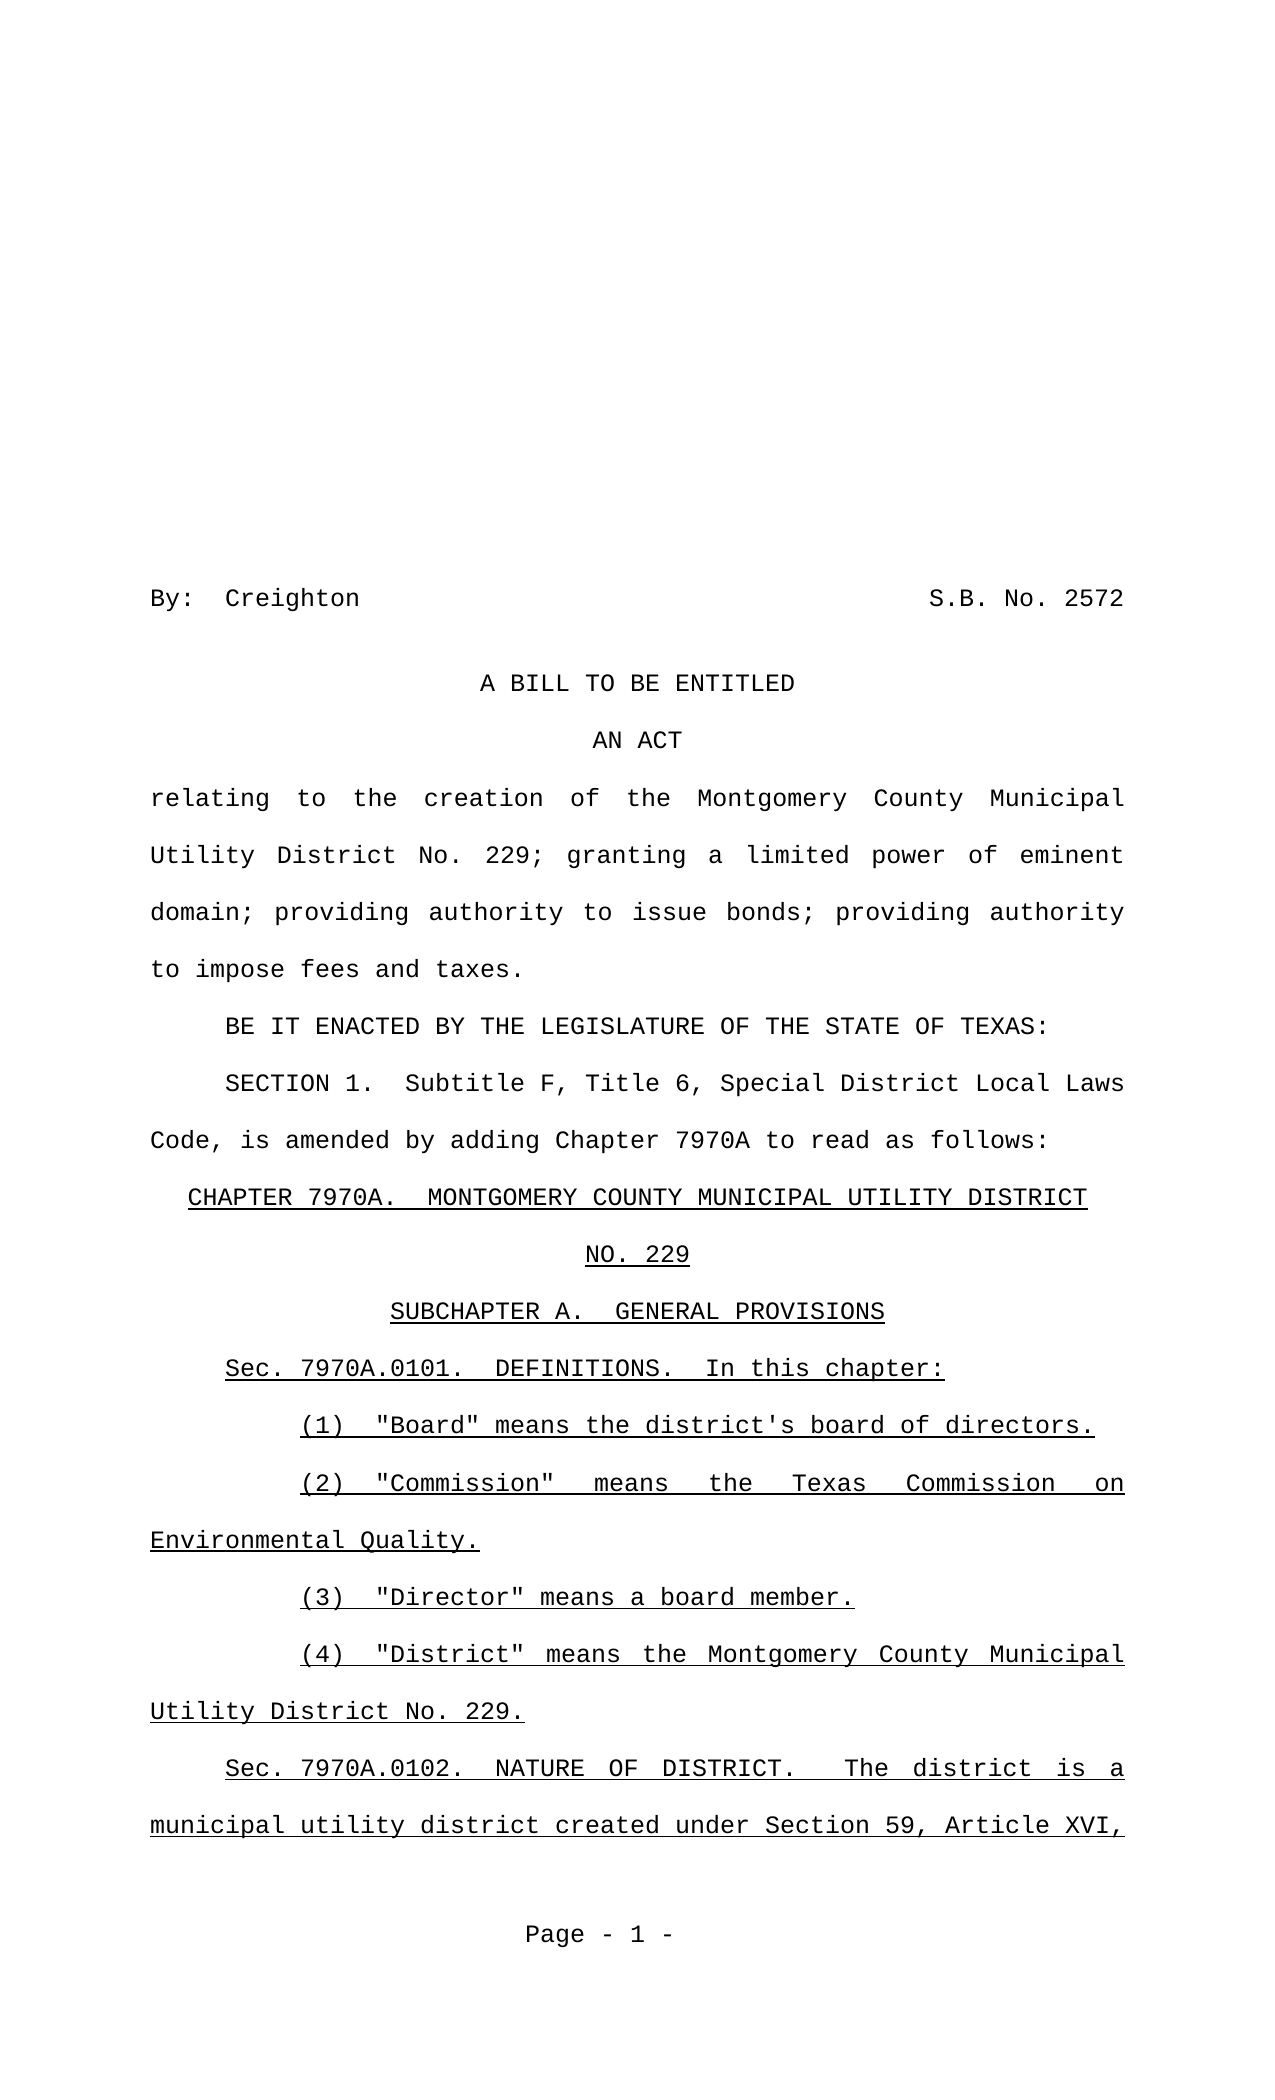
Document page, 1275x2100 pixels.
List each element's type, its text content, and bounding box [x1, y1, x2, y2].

text By: Creighton S.B. No. 2572 [150, 585, 1125, 614]
text (1) "Board" means the district's board of directors. [150, 1413, 1125, 1441]
text CHAPTER 7970A. MONTGOMERY COUNTY MUNICIPAL UTILITY DISTRICT NO. 229 [150, 1184, 1125, 1270]
text (4) "District" means the Montgomery County Municipal Utility District No. 229. [150, 1641, 1125, 1727]
text SECTION 1. Subtitle F, Title 6, Special District Local Laws Code, is amended by adding Chapter 7970A to read as follows: [150, 1070, 1125, 1156]
text (2) "Commission" means the Texas Commission on Environmental Quality. [150, 1470, 1125, 1556]
text BE IT ENACTED BY THE LEGISLATURE OF THE STATE OF TEXAS: [150, 1013, 1125, 1042]
text relating to the creation of the Montgomery County Municipal Utility District No. 229; granting a limited power of eminent domain; providing authority to issue bonds; providing authority to impose fees and taxes. [150, 785, 1125, 985]
text (3) "Director" means a board member. [150, 1584, 1125, 1613]
text A BILL TO BE ENTITLED [150, 671, 1125, 699]
text SUBCHAPTER A. GENERAL PROVISIONS [150, 1299, 1125, 1327]
text Sec. 7970A.0101. DEFINITIONS. In this chapter: [150, 1356, 1125, 1384]
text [150, 1755, 1125, 1836]
text AN ACT [150, 728, 1125, 756]
